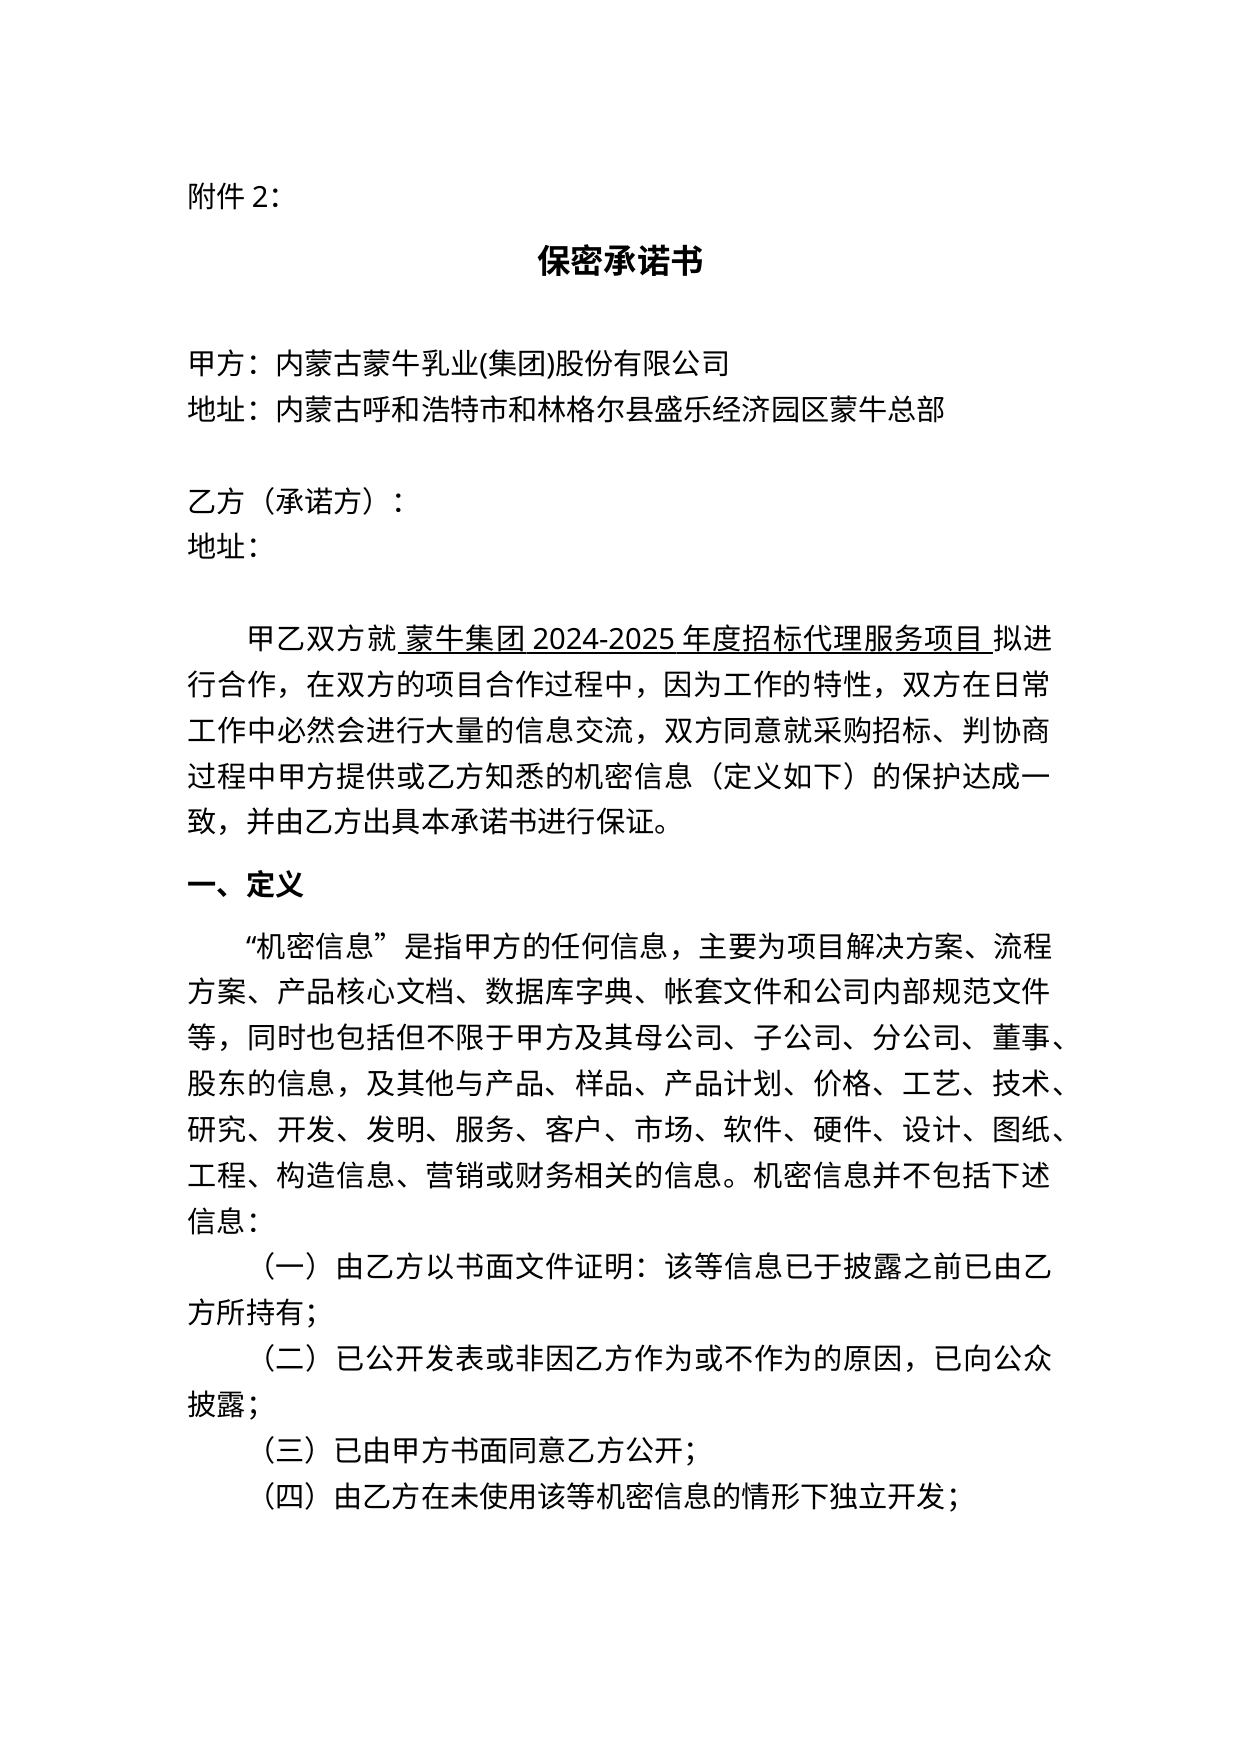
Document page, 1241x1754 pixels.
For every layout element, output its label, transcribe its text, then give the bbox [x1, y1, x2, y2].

text 一、定义 [187, 858, 1053, 904]
text （三）已由甲方书面同意乙方公开； [187, 1424, 1053, 1470]
text 甲乙双方就 蒙牛集团2024-2025年度招标代理服务项目 拟进行合作，在双方的项目合作过程中，因为工作的特性，双方在日常工作中必然会进行大量的信息交流，双方同意就采购招标、判协商过程中甲方提供或乙方知悉的机密信息（定义如下）的保护达成一致，并由乙方出具本承诺书进行保证。 [187, 613, 1053, 842]
text 保密承诺书 [187, 227, 1053, 292]
text 乙方（承诺方）： [187, 475, 1053, 521]
text （一）由乙方以书面文件证明：该等信息已于披露之前已由乙方所持有； [187, 1241, 1053, 1333]
text 甲方：内蒙古蒙牛乳业(集团)股份有限公司 [187, 338, 1053, 384]
text 附件2： [187, 162, 1053, 227]
text 地址：内蒙古呼和浩特市和林格尔县盛乐经济园区蒙牛总部 [187, 384, 1053, 429]
text “机密信息”是指甲方的任何信息，主要为项目解决方案、流程方案、产品核心文档、数据库字典、帐套文件和公司内部规范文件等，同时也包括但不限于甲方及其母公司、子公司、分公司、董事、股东的信息，及其他与产品、样品、产品计划、价格、工艺、技术、研究、开发、发明、服务、客户、市场、软件、硬件、设计、图纸、工程、构造信息、营销或财务相关的信息。机密信息并不包括下述信息： [187, 920, 1053, 1241]
text 地址： [187, 521, 1053, 567]
text （四）由乙方在未使用该等机密信息的情形下独立开发； [187, 1470, 1053, 1516]
text （二）已公开发表或非因乙方作为或不作为的原因，已向公众披露； [187, 1333, 1053, 1424]
